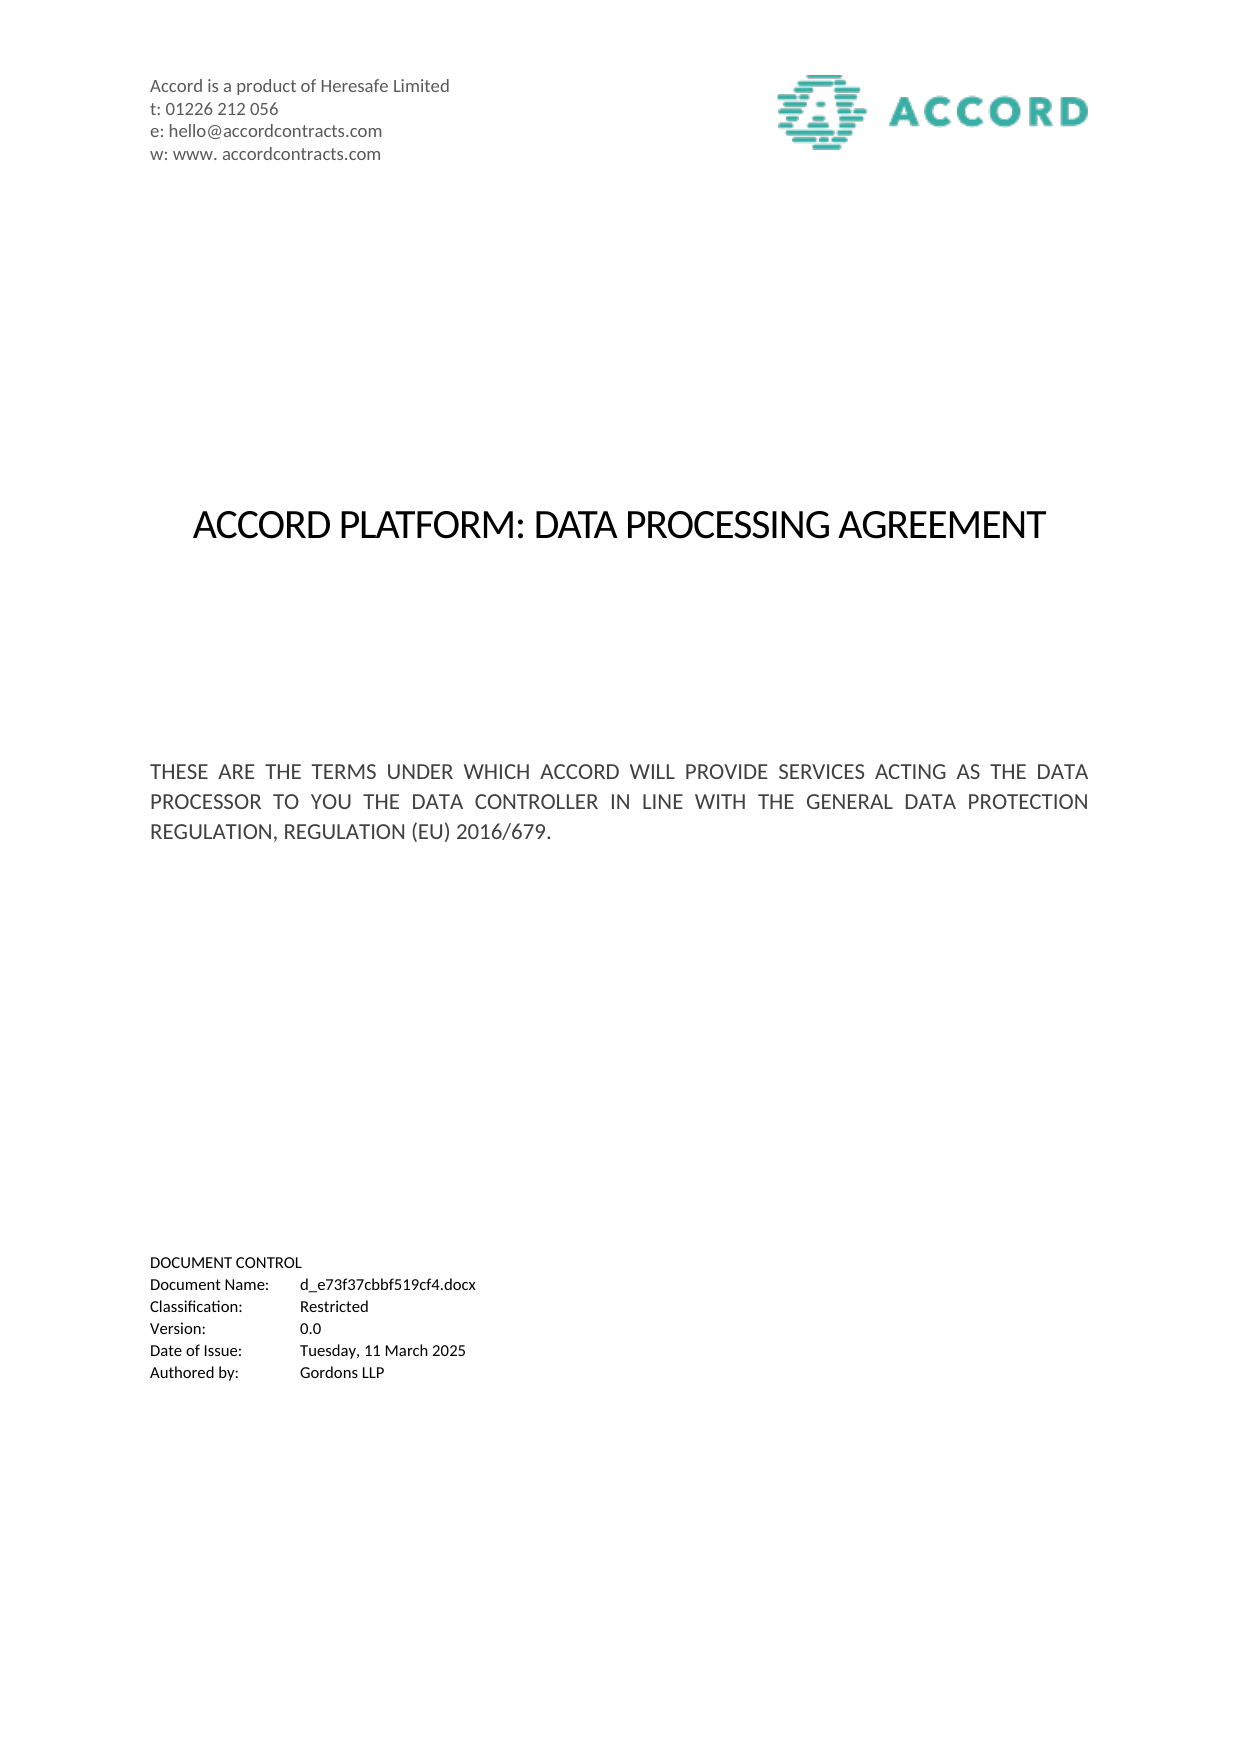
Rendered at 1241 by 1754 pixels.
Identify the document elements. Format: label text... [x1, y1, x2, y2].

text Date of Issue: Tuesday, 11 March 2025 [150, 1340, 1090, 1360]
text DOCUMENT CONTROL [150, 1253, 1090, 1273]
text Authored by: Gordons LLP [150, 1362, 1090, 1382]
text Document Name: Accord Data Processor Agreement V0.0 20250311.docx [150, 1274, 1090, 1295]
text THESE ARE THE TERMS UNDER WHICH ACCORD WILL PROVIDE SERVICES ACTING AS THE DATA PROCESSOR TO YOU THE DATA CONTROLLER IN LINE WITH THE GENERAL DATA PROTECTION REGULATION, REGULATION (EU) 2016/679. [150, 757, 1090, 845]
text Version: 0.0 [150, 1318, 1090, 1338]
title ACCORD PLATFORM: DATA PROCESSING AGREEMENT [150, 498, 1090, 548]
picture [777, 75, 1091, 150]
text Classification: Restricted [150, 1296, 1090, 1317]
